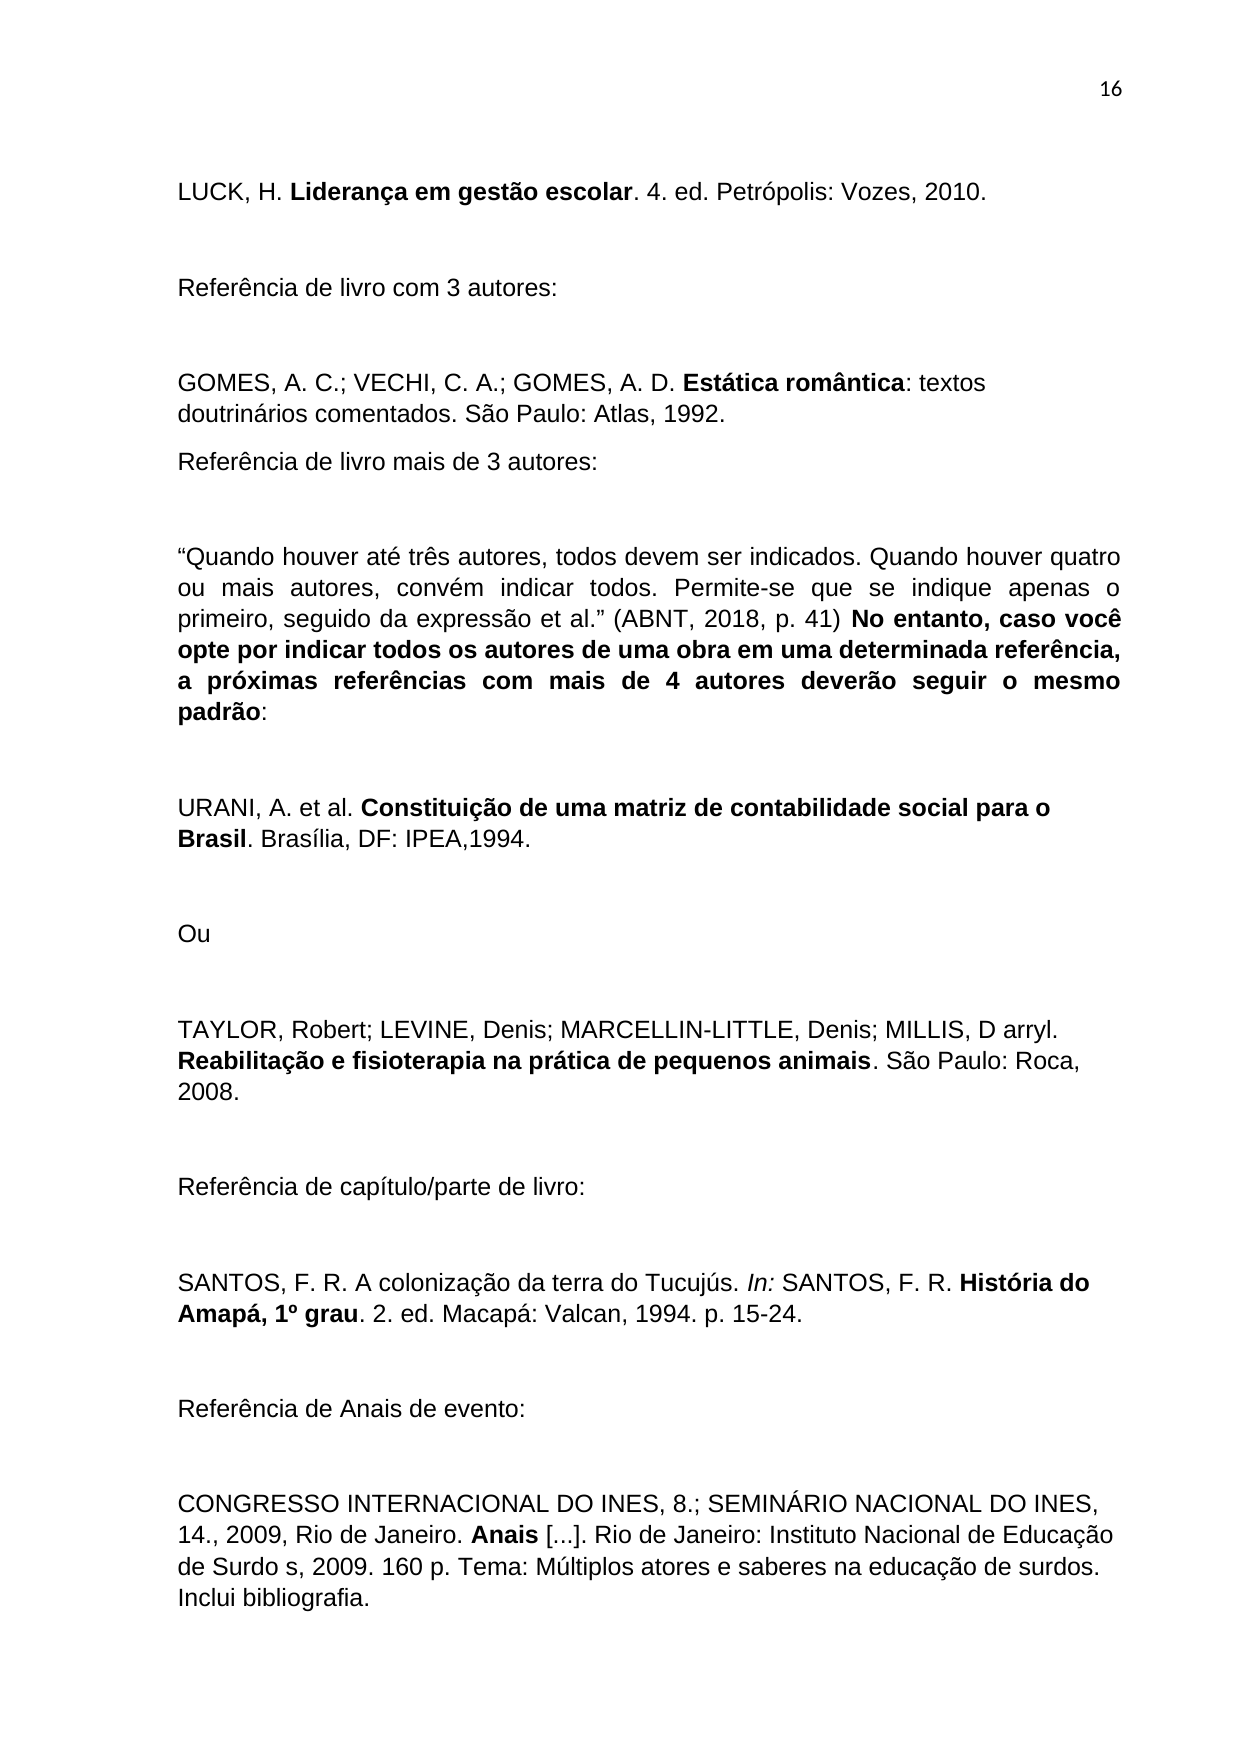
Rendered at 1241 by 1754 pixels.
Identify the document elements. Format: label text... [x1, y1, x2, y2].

text Referência de Anais de evento: [177, 1394, 1122, 1423]
text Referência de capítulo/parte de livro: [177, 1172, 1122, 1201]
text LUCK, H. Liderança em gestão escolar. 4. ed. Petrópolis: Vozes, 2010. [177, 177, 1122, 206]
text URANI, A. et al. Constituição de uma matriz de contabilidade social para o Brasil. Brasília, DF: IPEA,1994. [177, 793, 1122, 853]
text GOMES, A. C.; VECHI, C. A.; GOMES, A. D. Estática romântica: textos doutrinários comentados. São Paulo: Atlas, 1992. [177, 368, 1122, 428]
text Ou [177, 919, 1122, 948]
text Referência de livro mais de 3 autores: [177, 447, 1122, 476]
text “Quando houver até três autores, todos devem ser indicados. Quando houver quatro ou mais autores, convém indicar todos. Permite-se que se indique apenas o primeiro, seguido da expressão et al.” (ABNT, 2018, p. 41) No entanto, caso você opte por indicar todos os autores de uma obra em uma determinada referência, a próximas referências com mais de 4 autores deverão seguir o mesmo padrão: [177, 542, 1122, 726]
text SANTOS, F. R. A colonização da terra do Tucujús. In: SANTOS, F. R. História do Amapá, 1º grau. 2. ed. Macapá: Valcan, 1994. p. 15-24. [177, 1268, 1122, 1327]
text Referência de livro com 3 autores: [177, 273, 1122, 301]
text TAYLOR, Robert; LEVINE, Denis; MARCELLIN-LITTLE, Denis; MILLIS, D arryl. Reabilitação e fisioterapia na prática de pequenos animais. São Paulo: Roca, 2008. [177, 1015, 1122, 1106]
text CONGRESSO INTERNACIONAL DO INES, 8.; SEMINÁRIO NACIONAL DO INES, 14., 2009, Rio de Janeiro. Anais [...]. Rio de Janeiro: Instituto Nacional de Educação de Surdo s, 2009. 160 p. Tema: Múltiplos atores e saberes na educação de surdos. Inclui bibliografia. [177, 1489, 1122, 1611]
